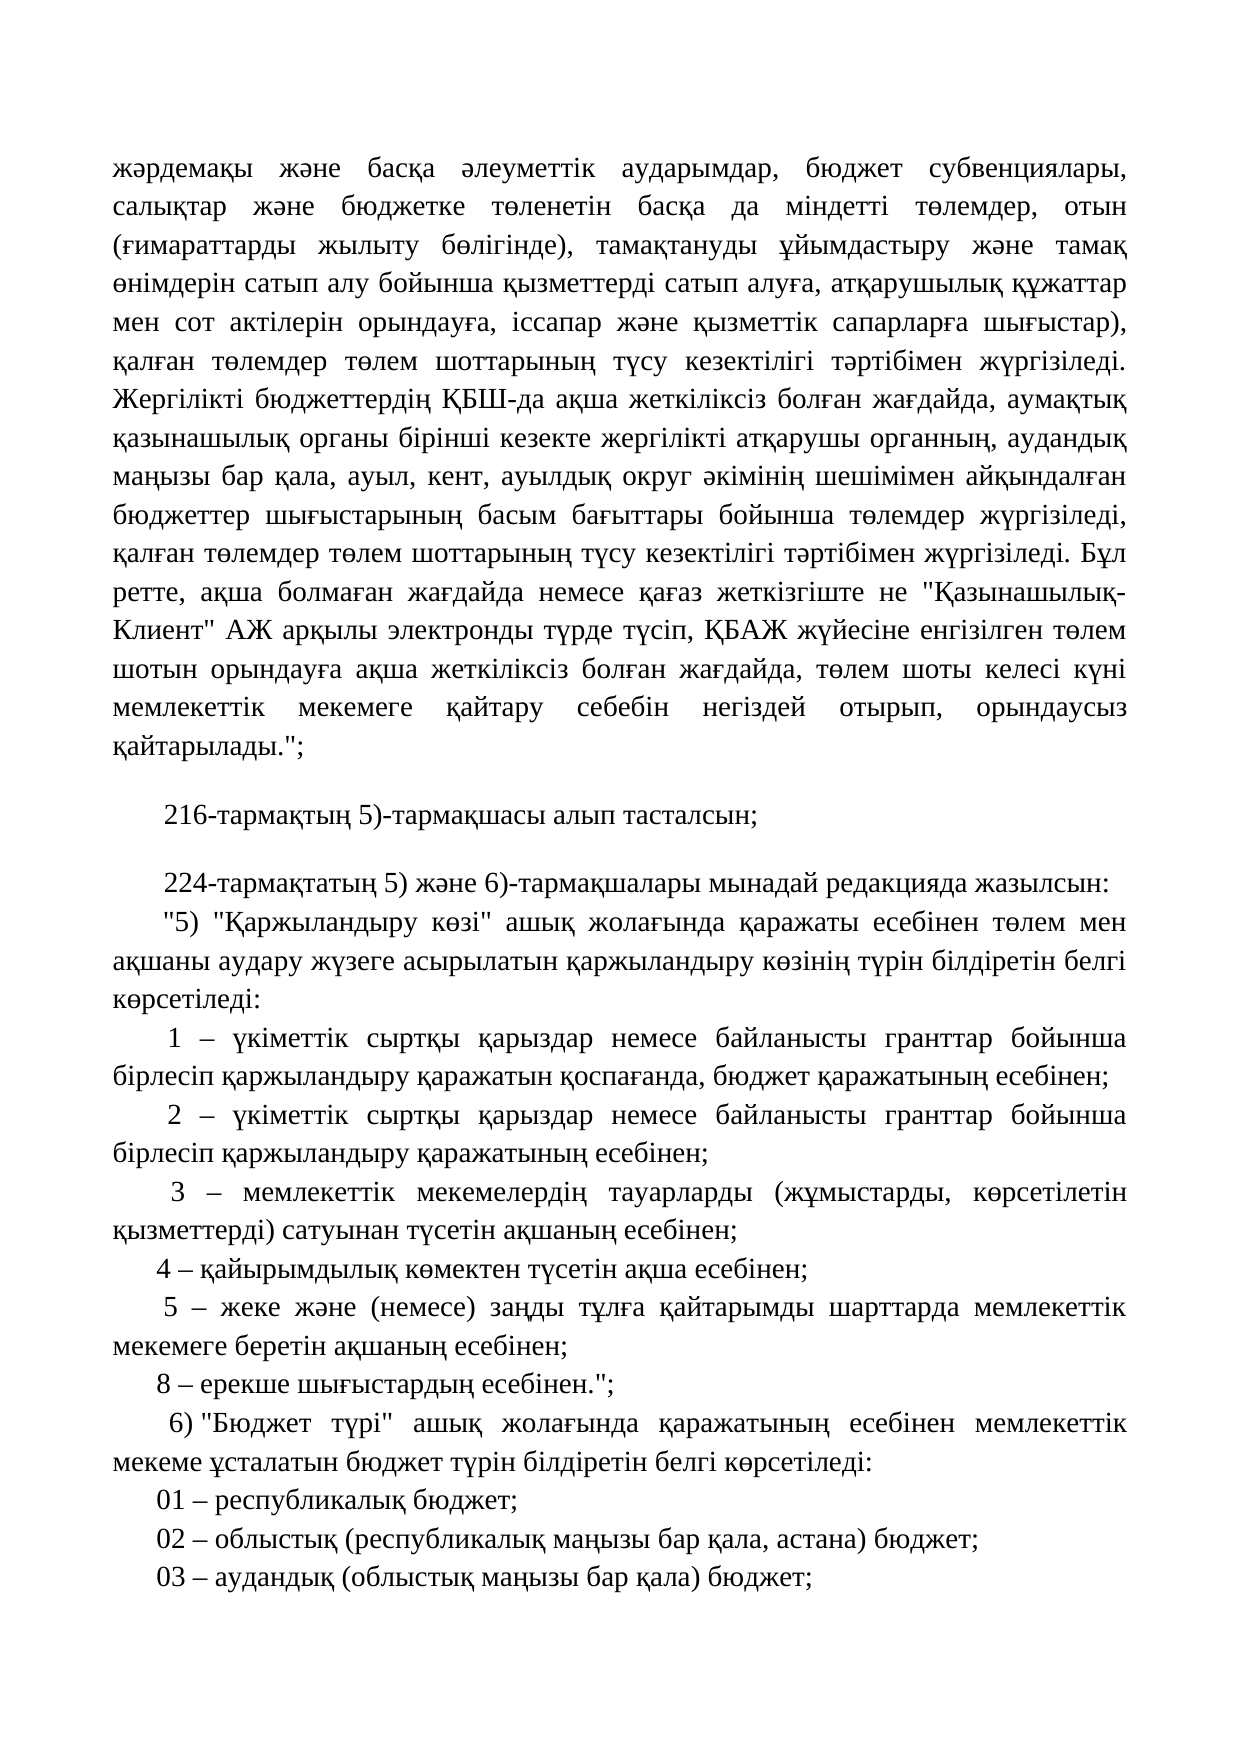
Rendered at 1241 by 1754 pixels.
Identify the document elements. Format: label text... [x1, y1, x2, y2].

text 2 – үкiметтiк сыртқы қарыздар немесе байланысты гранттар бойынша бiрлесiп қаржыландыру қаражатының есебiнен; [112, 1097, 1128, 1169]
text 02 – облыстық (республикалық маңызы бар қала, астана) бюджет; [112, 1521, 1128, 1554]
text 5 – жеке және (немесе) заңды тұлға қайтарымды шарттарда мемлекеттiк мекемеге беретiн ақшаның есебiнен; [112, 1289, 1128, 1362]
text 216-тармақтың 5)-тармақшасы алып тасталсын; [112, 797, 1128, 830]
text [112, 150, 1128, 762]
text 6) "Бюджет түрi" ашық жолағында қаражатының есебiнен мемлекеттiк мекеме ұсталатын бюджет түрiн бiлдiретiн белгі көрсетiледi: [112, 1405, 1128, 1477]
text "5) "Қаржыландыру көзi" ашық жолағында қаражаты есебiнен төлем мен ақшаны аудару жүзеге асырылатын қаржыландыру көзiнiң түрiн бiлдiретiн белгі көрсетiледi: [112, 904, 1128, 1015]
text 4 – қайырымдылық көмектен түсетiн ақша есебiнен; [112, 1251, 1128, 1284]
text 1 – үкiметтiк сыртқы қарыздар немесе байланысты гранттар бойынша бiрлесiп қаржыландыру қаражатын қоспағанда, бюджет қаражатының есебiнен; [112, 1020, 1128, 1092]
text 03 – аудандық (облыстық маңызы бар қала) бюджет; [112, 1559, 1128, 1593]
text 3 – мемлекеттiк мекемелердiң тауарларды (жұмыстарды, көрсетілетін қызметтердi) сатуынан түсетiн ақшаның есебiнен; [112, 1174, 1128, 1246]
text 01 – республикалық бюджет; [112, 1482, 1128, 1516]
text 224-тармақтатың 5) және 6)-тармақшалары мынадай редакцияда жазылсын: [112, 866, 1128, 899]
text 8 – ерекше шығыстардың есебiнен."; [112, 1367, 1128, 1400]
